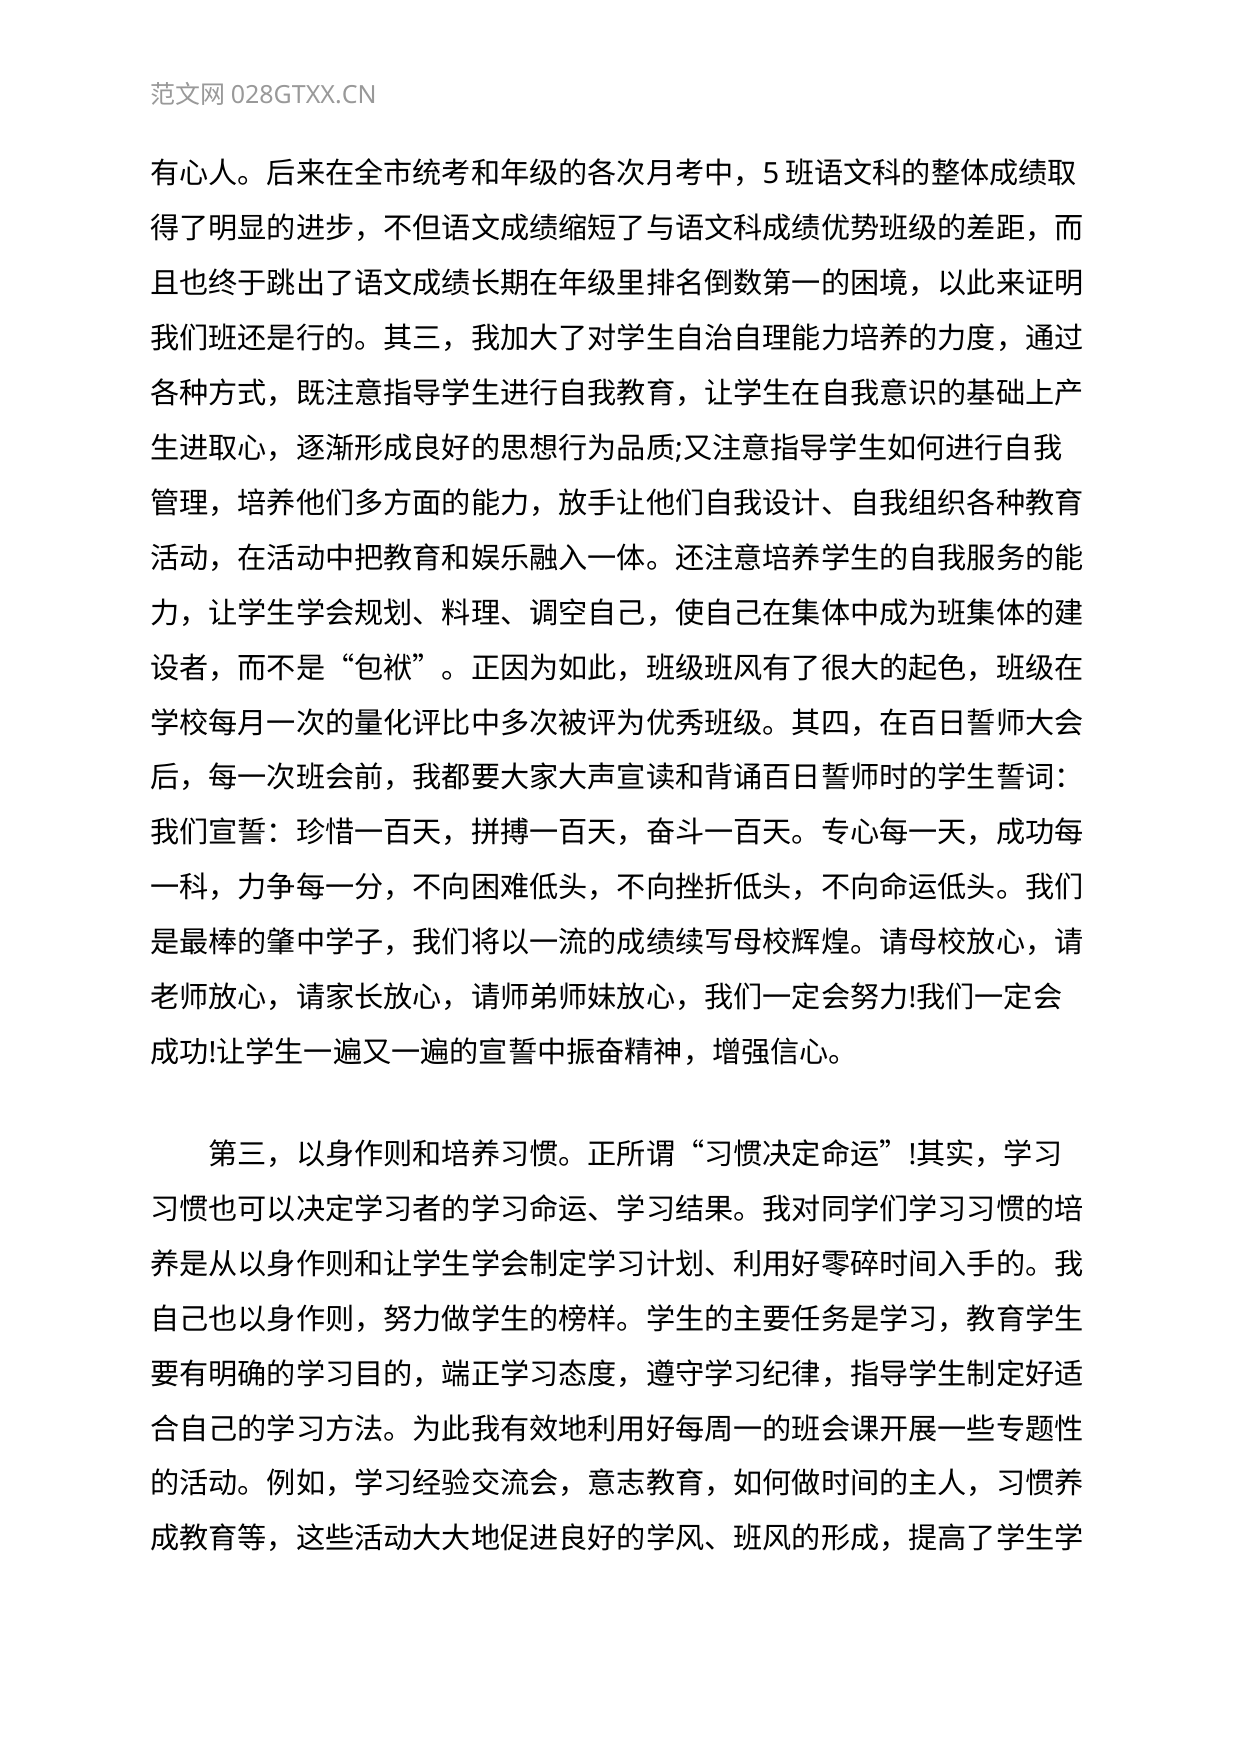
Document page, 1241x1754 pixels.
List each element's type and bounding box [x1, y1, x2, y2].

text [150, 150, 1090, 1071]
text [150, 1131, 1090, 1557]
